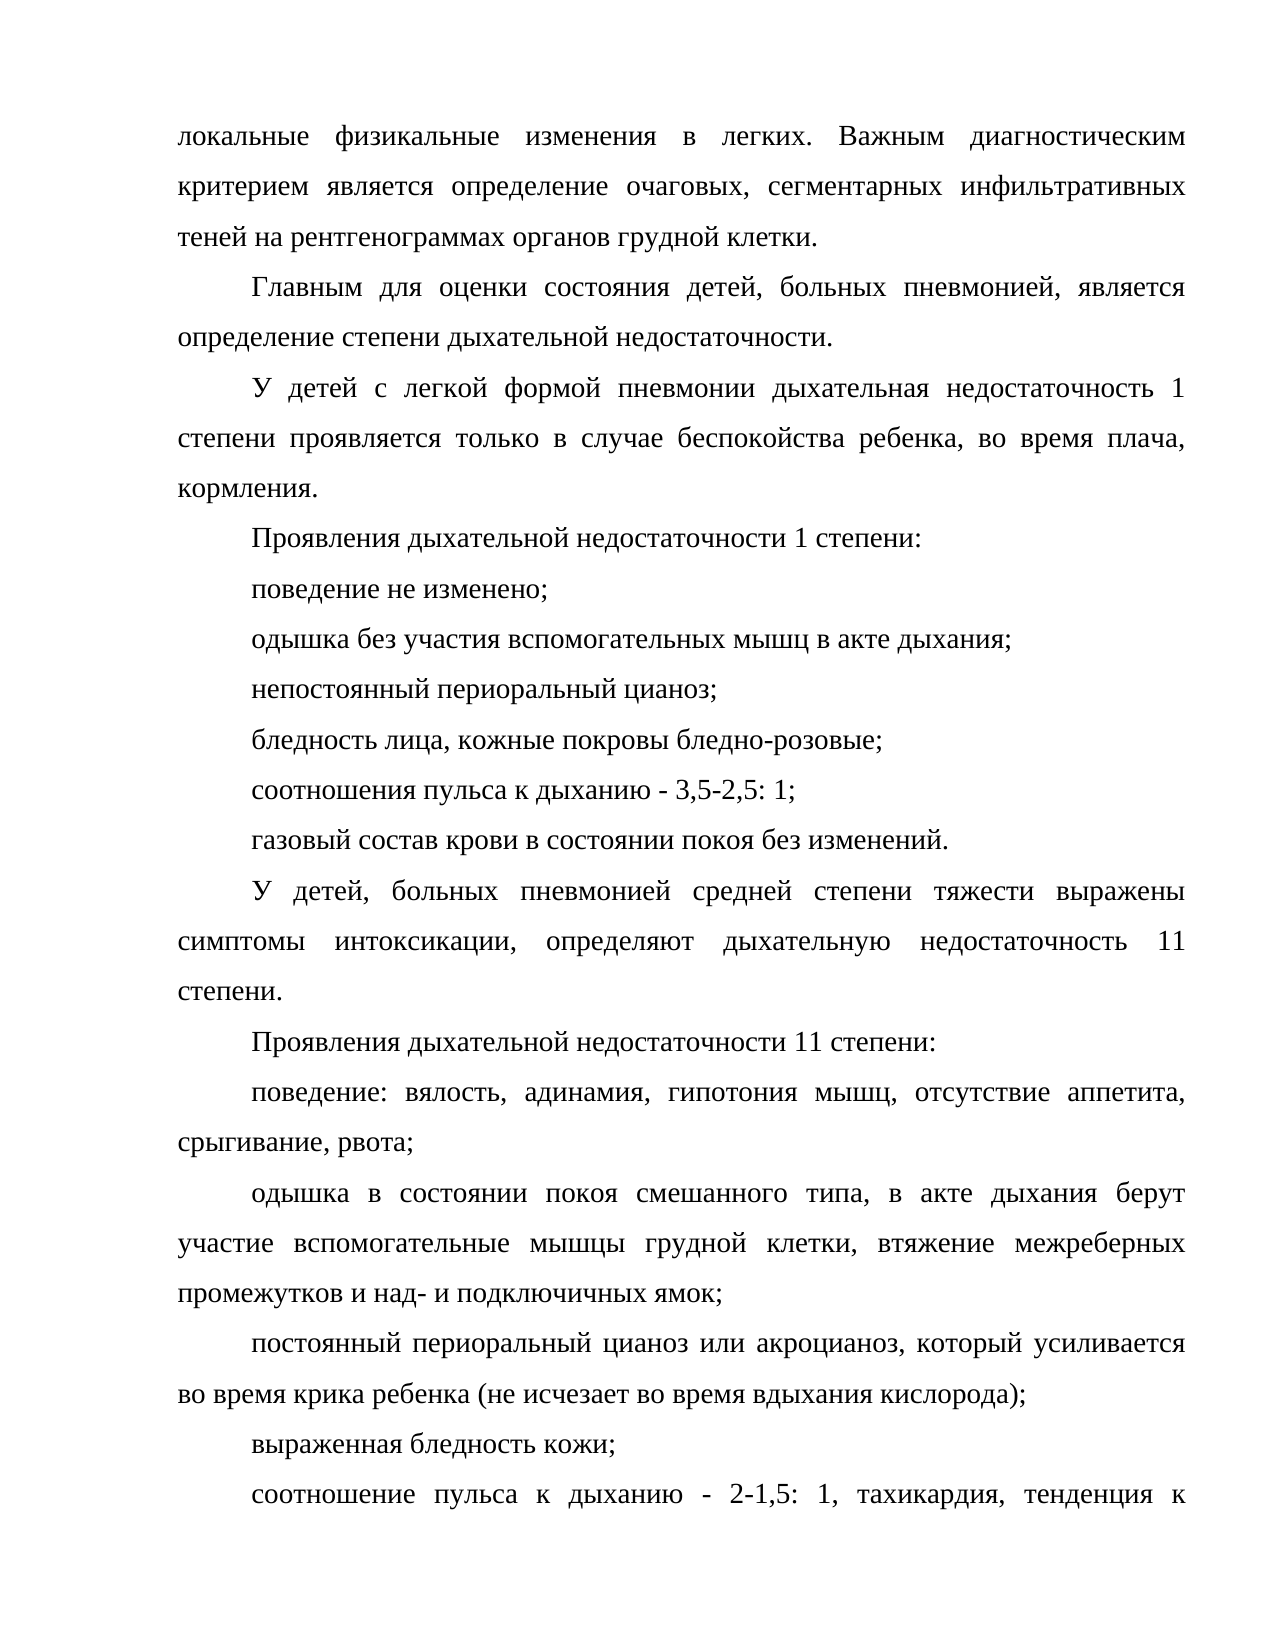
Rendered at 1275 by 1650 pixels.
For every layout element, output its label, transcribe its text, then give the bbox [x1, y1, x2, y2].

text поведение: вялость, адинамия, гипотония мышц, отсутствие аппетита, срыгивание, рвота; [177, 1074, 1186, 1158]
text одышка в состоянии покоя смешанного типа, в акте дыхания берут участие вспомогательные мышцы грудной клетки, втяжение межреберных промежутков и над- и подключичных ямок; [177, 1175, 1186, 1309]
text соотношения пульса к дыханию - 3,5-2,5: 1; [177, 772, 1186, 806]
text одышка без участия вспомогательных мышц в акте дыхания; [177, 621, 1186, 655]
text Проявления дыхательной недостаточности 1 степени: [177, 521, 1186, 554]
text У детей с легкой формой пневмонии дыхательная недостаточность 1 степени проявляется только в случае беспокойства ребенка, во время плача, кормления. [177, 370, 1186, 504]
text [177, 1477, 1186, 1510]
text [177, 118, 1186, 252]
text постоянный периоральный цианоз или акроцианоз, который усиливается во время крика ребенка (не исчезает во время вдыхания кислорода); [177, 1326, 1186, 1409]
text У детей, больных пневмонией средней степени тяжести выражены симптомы интоксикации, определяют дыхательную недостаточность 11 степени. [177, 873, 1186, 1007]
text бледность лица, кожные покровы бледно-розовые; [177, 722, 1186, 755]
text газовый состав крови в состоянии покоя без изменений. [177, 822, 1186, 856]
text непостоянный периоральный цианоз; [177, 672, 1186, 705]
text поведение не изменено; [177, 571, 1186, 604]
text выраженная бледность кожи; [177, 1426, 1186, 1460]
text Проявления дыхательной недостаточности 11 степени: [177, 1024, 1186, 1057]
text Главным для оценки состояния детей, больных пневмонией, является определение степени дыхательной недостаточности. [177, 269, 1186, 353]
